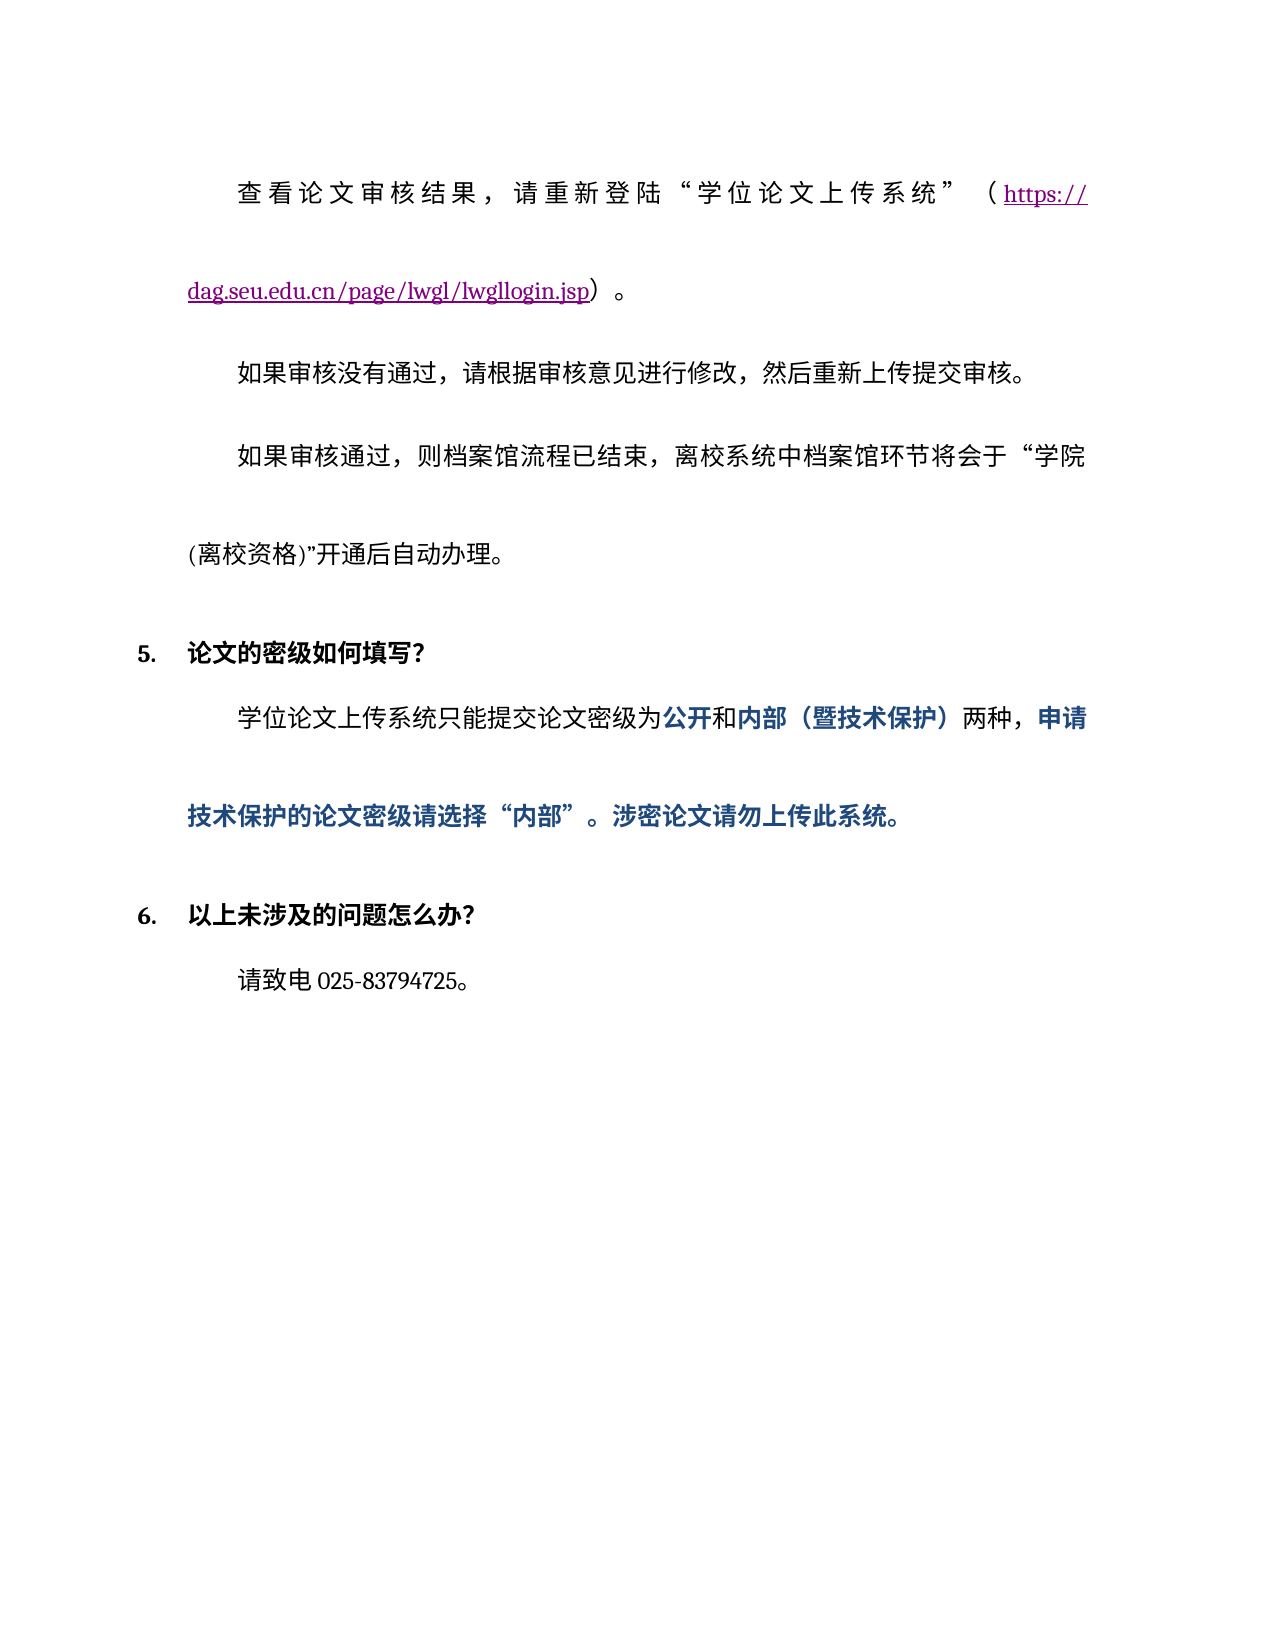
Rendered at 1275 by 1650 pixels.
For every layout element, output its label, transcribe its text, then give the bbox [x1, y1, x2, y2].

list 论文的密级如何填写？ [137, 619, 1087, 684]
list 查看论文审核结果，请重新登陆“学位论文上传系统”（https://dag.seu.edu.cn/page/lwgl/lwgllogin.jsp）。 [187, 159, 1087, 321]
list 请致电025-83794725。 [187, 946, 1087, 1011]
list 如果审核没有通过，请根据审核意见进行修改，然后重新上传提交审核。 [187, 339, 1087, 404]
list 学位论文上传系统只能提交论文密级为公开和内部（暨技术保护）两种，申请技术保护的论文密级请选择“内部”。涉密论文请勿上传此系统。 [187, 684, 1087, 847]
list 如果审核通过，则档案馆流程已结束，离校系统中档案馆环节将会于“学院(离校资格)”开通后自动办理。 [187, 422, 1087, 585]
list 以上未涉及的问题怎么办？ [137, 881, 1087, 946]
